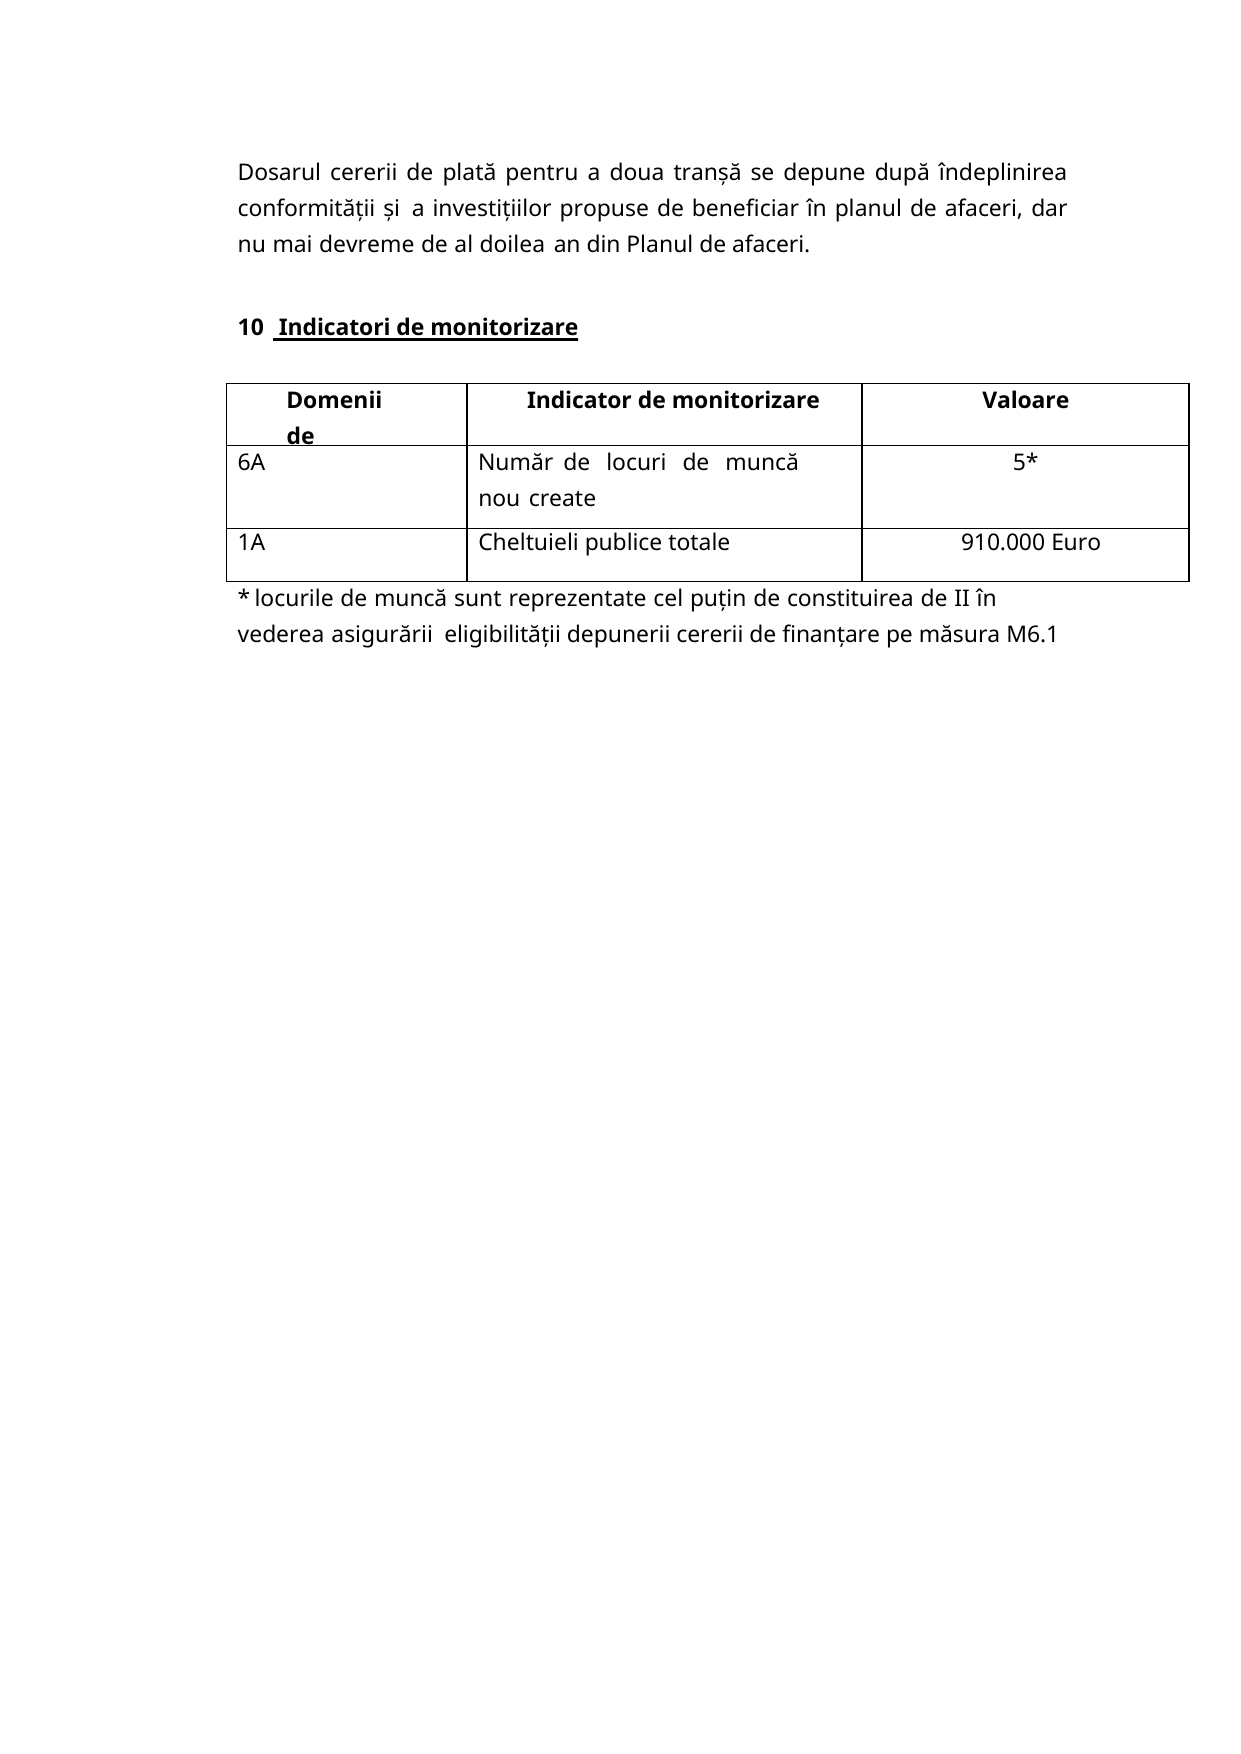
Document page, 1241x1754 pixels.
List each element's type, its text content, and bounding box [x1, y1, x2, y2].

subtitle Indicatori de monitorizare [237, 311, 1090, 342]
table_cell Număr de locuri de muncă nou create [468, 446, 861, 528]
table_cell Cheltuieli publice totale [468, 529, 861, 581]
table_header Domenii de intervenție [227, 384, 466, 445]
text Dosarul cererii de plată pentru a doua tranșă se depune după îndeplinirea conformității și a investițiilor propuse de beneficiar în planul de afaceri, dar nu mai devreme de al doilea an din Planul de afaceri. [237, 156, 1068, 259]
table_cell 5* [863, 446, 1188, 528]
table_cell 6A [227, 446, 466, 528]
list locurile de muncă sunt reprezentate cel puțin de constituirea de II în vederea asigurării eligibilității depunerii cererii de finanțare pe măsura M6.1 [237, 582, 1067, 649]
table_cell 910.000 Euro [863, 529, 1188, 581]
table_cell 1A [227, 529, 466, 581]
table_header Valoare [863, 384, 1188, 445]
table_header Indicator de monitorizare [468, 384, 861, 445]
